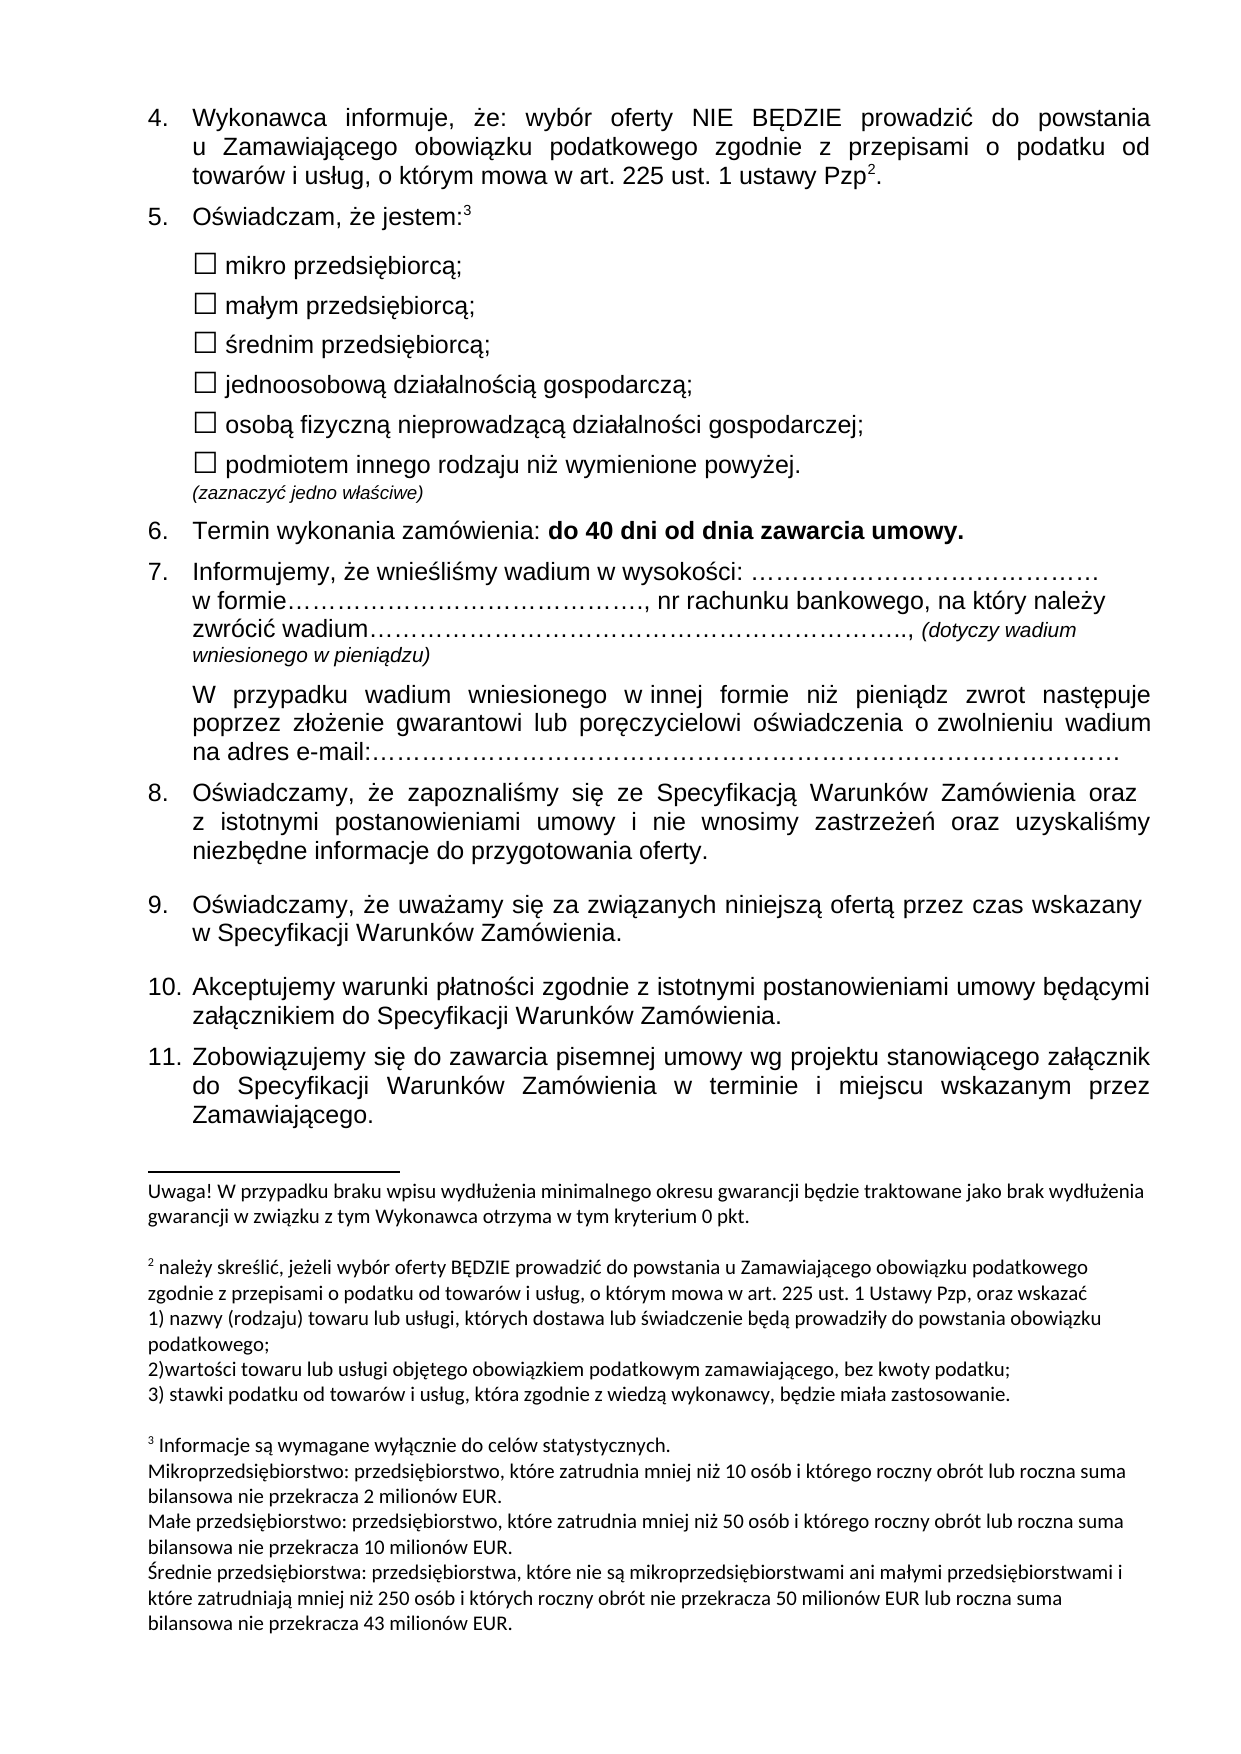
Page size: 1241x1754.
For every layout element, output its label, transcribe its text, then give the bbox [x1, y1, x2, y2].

text W przypadku wadium wniesionego w innej formie niż pieniądz zwrot następuje poprzez złożenie gwarantowi lub poręczycielowi oświadczenia o zwolnieniu wadium na adres e-mail:……………………………………………………………………………… [192, 679, 1152, 766]
list jednoosobową działalnością gospodarczą; [192, 362, 1152, 402]
list podmiotem innego rodzaju niż wymienione powyżej. [192, 442, 1152, 482]
list osobą fizyczną nieprowadzącą działalności gospodarczej; [192, 402, 1152, 442]
list Zobowiązujemy się do zawarcia pisemnej umowy wg projektu stanowiącego załącznik do Specyfikacji Warunków Zamówienia w terminie i miejscu wskazanym przez Zamawiającego. [148, 1042, 1152, 1128]
list Akceptujemy warunki płatności zgodnie z istotnymi postanowieniami umowy będącymi załącznikiem do Specyfikacji Warunków Zamówienia. [148, 972, 1152, 1029]
list Termin wykonania zamówienia: do 40 dni od dnia zawarcia umowy. [148, 516, 1152, 544]
text mikro przedsiębiorcą; [192, 243, 1152, 283]
list Oświadczam, że jestem: [148, 202, 1152, 231]
list średnim przedsiębiorcą; [192, 323, 1152, 362]
list (zaznaczyć jedno właściwe) [192, 482, 1152, 503]
list Wykonawca informuje, że: wybór oferty NIE BĘDZIE prowadzić do powstania u Zamawiającego obowiązku podatkowego zgodnie z przepisami o podatku od towarów i usług, o którym mowa w art. 225 ust. 1 ustawy Pzp. [148, 103, 1152, 190]
list Oświadczamy, że uważamy się za związanych niniejszą ofertą przez czas wskazany w Specyfikacji Warunków Zamówienia. [148, 889, 1152, 947]
list Oświadczamy, że zapoznaliśmy się ze Specyfikacją Warunków Zamówienia oraz z istotnymi postanowieniami umowy i nie wnosimy zastrzeżeń oraz uzyskaliśmy niezbędne informacje do przygotowania oferty. [148, 778, 1152, 864]
list małym przedsiębiorcą; [192, 283, 1152, 323]
list Informujemy, że wnieśliśmy wadium w wysokości: …………………………………… w formie……………………………………., nr rachunku bankowego, na który należy zwrócić wadium……………………………………………………….., (dotyczy wadium wniesionego w pieniądzu) [148, 557, 1152, 667]
